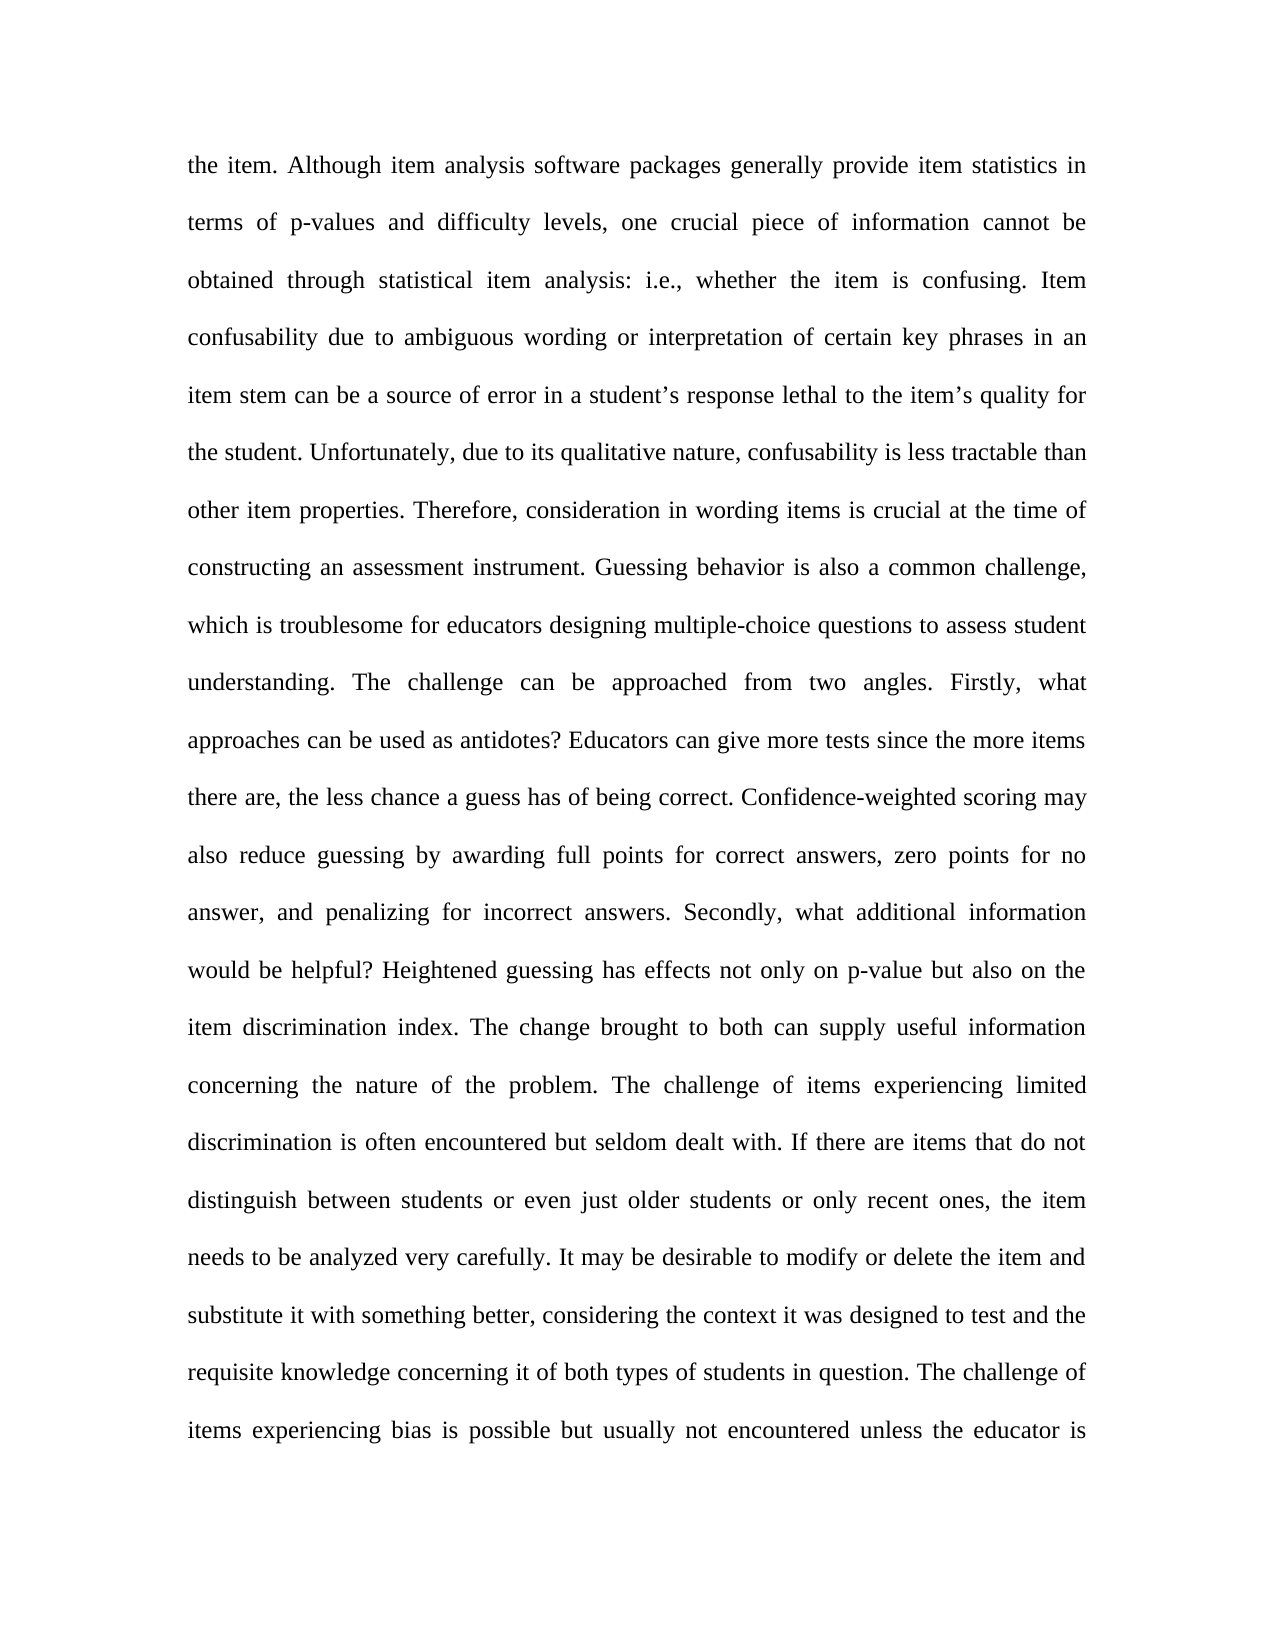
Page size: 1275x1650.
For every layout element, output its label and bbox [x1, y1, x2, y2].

text [187, 150, 1087, 1444]
